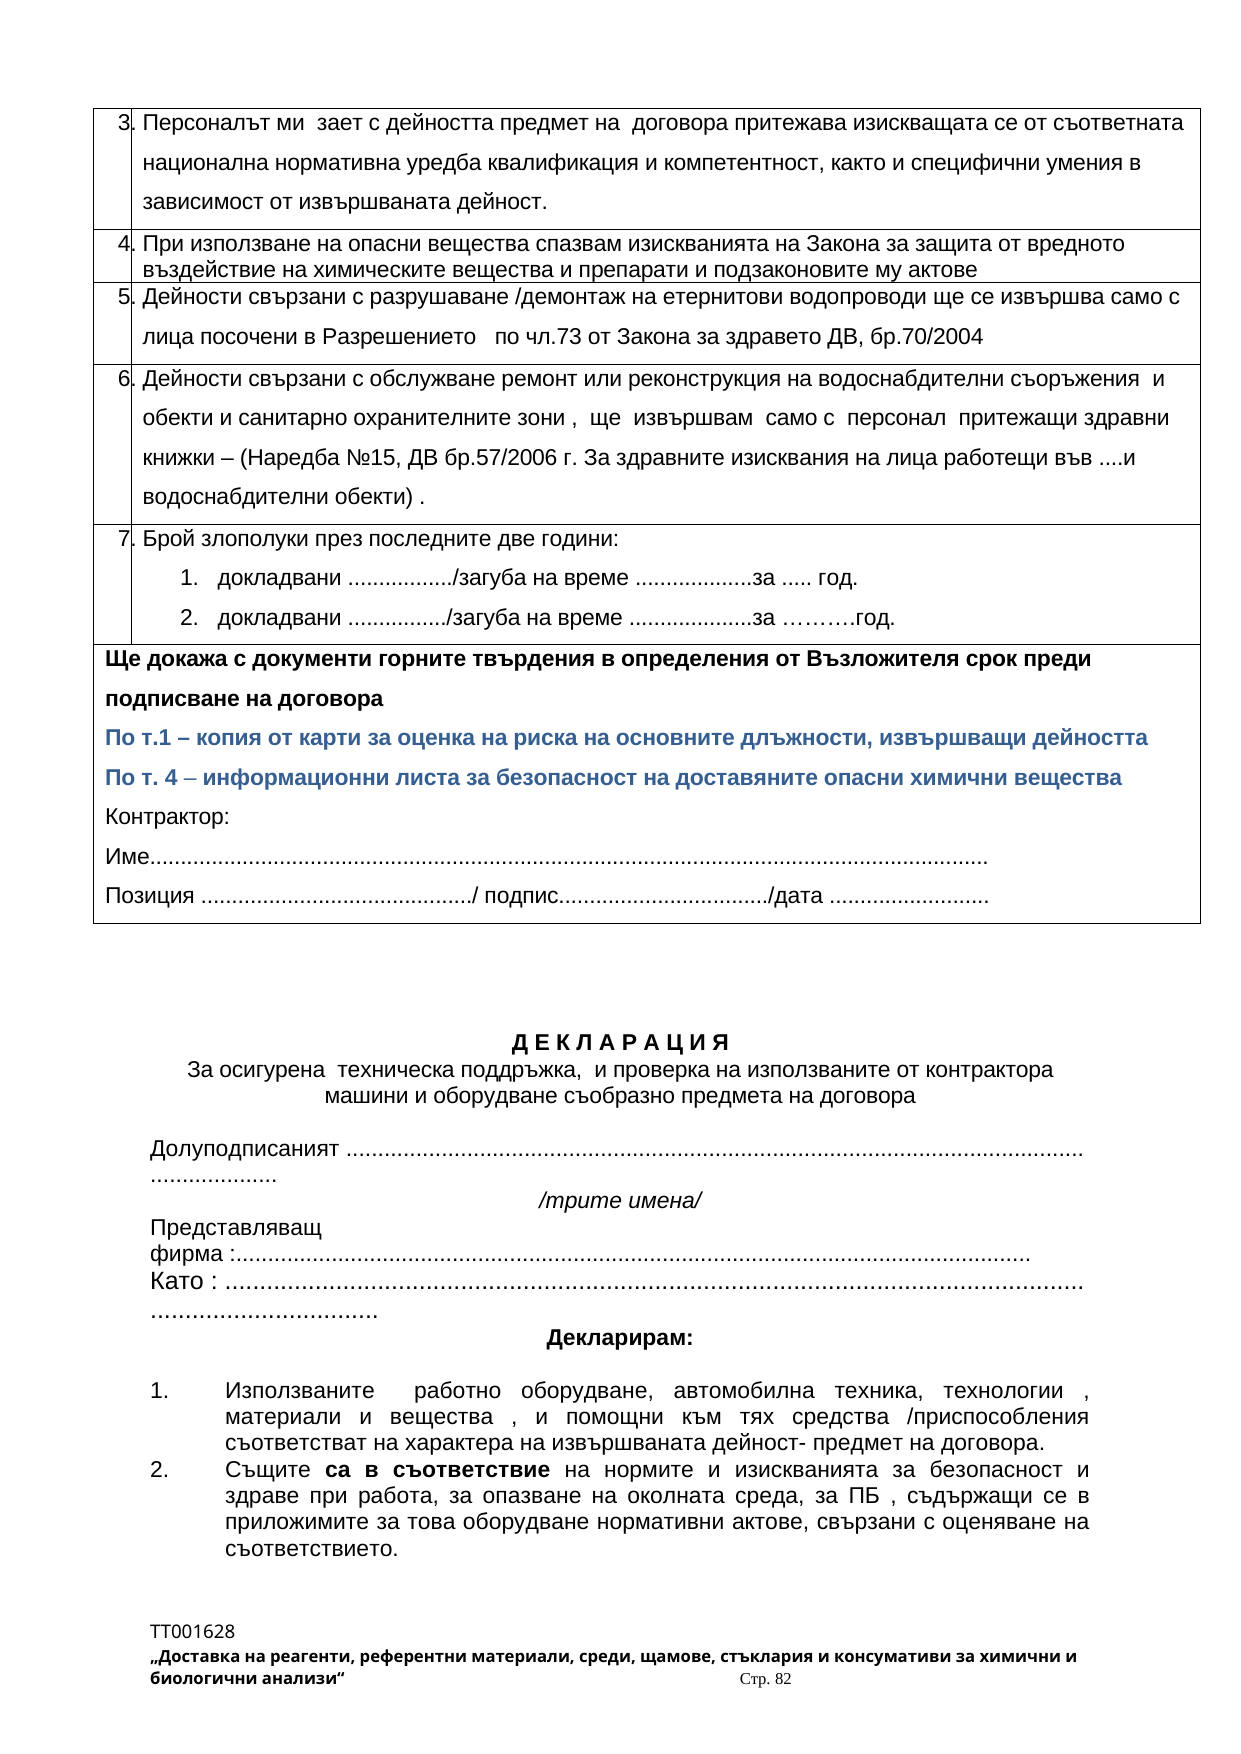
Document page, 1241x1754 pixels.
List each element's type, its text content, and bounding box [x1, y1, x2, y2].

list Същите са в съответствие на нормите и изискванията за безопасност и здраве при работа, за опазване на околната среда, за ПБ , съдържащи се в приложимите за това оборудване нормативни актове, свързани с оценяване на съответствието. [150, 1456, 1090, 1561]
table_cell Ще докажа с документи горните твърдения в определения от Възложителя срок преди подписване на договора По т.1 – копия от карти за оценка на риска на основните длъжности, извършващи дейността По т. 4 – информационни листа за безопасност на доставяните опасни химични вещества Контрактор: Име........................................................................................................................................ Позиция ............................................/ подпис................................../дата .......................... [94, 645, 1200, 923]
text Д Е К Л А Р А Ц И Я [150, 1029, 1090, 1056]
table_cell [94, 365, 131, 523]
table_cell Дейности свързани с обслужване ремонт или реконструкция на водоснабдителни съоръжения и обекти и санитарно охранителните зони , ще извършвам само с персонал притежащи здравни книжки – (Наредба №15, ДВ бр.57/2006 г. За здравните изисквания на лица работещи във ....и водоснабдителни обекти) . [132, 365, 1200, 523]
text За осигурена техническа поддръжка, и проверка на използваните от контрактора машини и оборудване съобразно предмета на договора [150, 1056, 1090, 1108]
text Като : ............................................................................................................................................................. [150, 1266, 1090, 1324]
table_cell [94, 109, 131, 228]
text Представляващ фирма :............................................................................................................................. [150, 1214, 1090, 1266]
table_cell Брой злополуки през последните две години: докладвани ................./загуба на време ...................за ..... год. докладвани ................/загуба на време ....................за ……….год. [132, 525, 1200, 644]
table_cell [94, 230, 131, 282]
text Долуподписаният ........................................................................................................................................ [150, 1134, 1090, 1187]
table_cell Дейности свързани с разрушаване /демонтаж на етернитови водопроводи ще се извършва само с лица посочени в Разрешението по чл.73 от Закона за здравето ДВ, бр.70/2004 [132, 283, 1200, 363]
table_cell [94, 283, 131, 363]
table_cell При използване на опасни вещества спазвам изискванията на Закона за защита от вредното въздействие на химическите вещества и препарати и подзаконовите му актове [132, 230, 1200, 282]
text /трите имена/ [150, 1187, 1090, 1214]
list Използваните работно оборудване, автомобилна техника, технологии , материали и вещества , и помощни към тях средства /приспособления съответстват на характера на извършваната дейност- предмет на договора. [150, 1377, 1090, 1456]
text Декларирам: [150, 1324, 1090, 1350]
table_cell [94, 525, 131, 644]
table_cell Персоналът ми зает с дейността предмет на договора притежава изискващата се от съответната национална нормативна уредба квалификация и компетентност, както и специфични умения в зависимост от извършваната дейност. [132, 109, 1200, 228]
